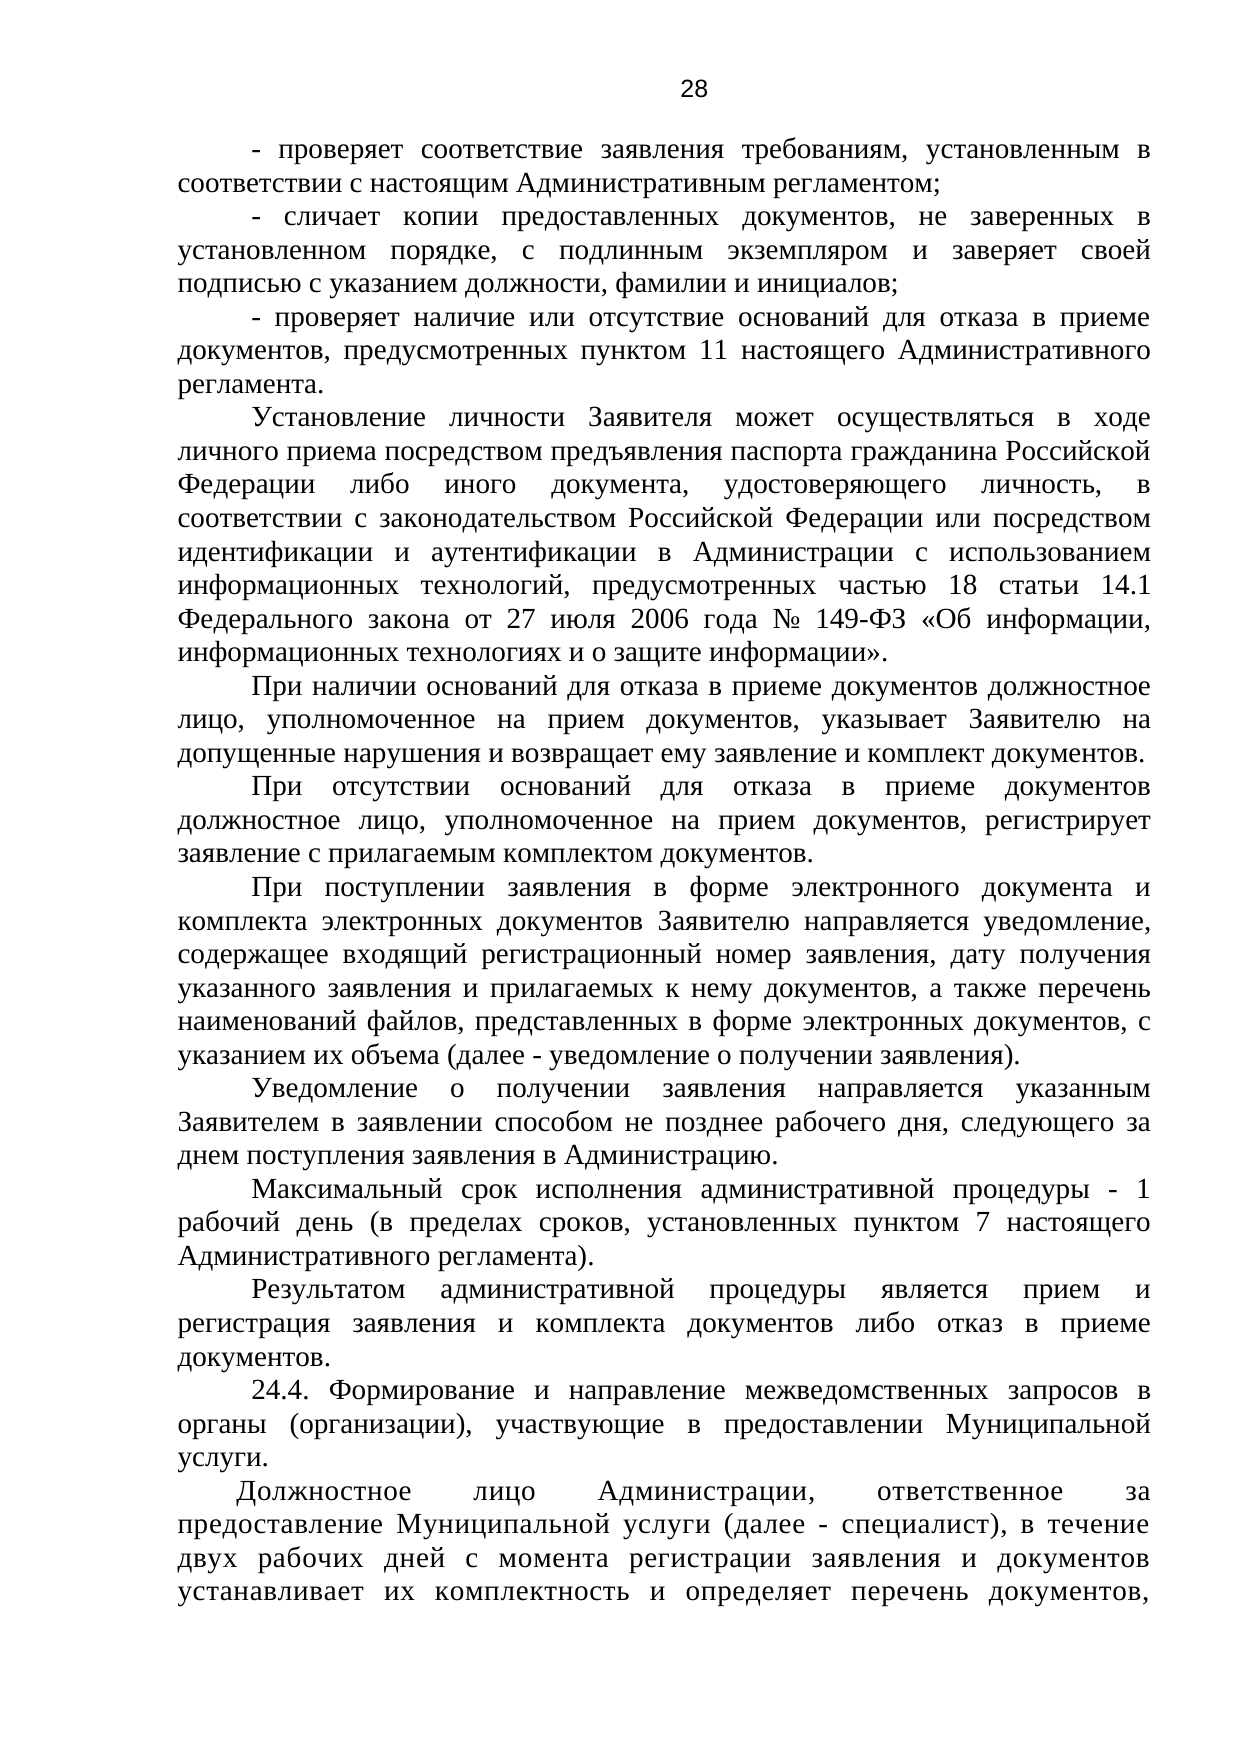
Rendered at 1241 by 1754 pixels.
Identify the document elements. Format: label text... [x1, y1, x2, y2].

text При поступлении заявления в форме электронного документа и комплекта электронных документов Заявителю направляется уведомление, содержащее входящий регистрационный номер заявления, дату получения указанного заявления и прилагаемых к нему документов, а также перечень наименований файлов, представленных в форме электронных документов, с указанием их объема (далее - уведомление о получении заявления). [177, 869, 1152, 1070]
text 24.4. Формирование и направление межведомственных запросов в органы (организации), участвующие в предоставлении Муниципальной услуги. [177, 1372, 1152, 1473]
text - сличает копии предоставленных документов, не заверенных в установленном порядке, с подлинным экземпляром и заверяет своей подписью с указанием должности, фамилии и инициалов; [177, 198, 1152, 299]
text - проверяет наличие или отсутствие оснований для отказа в приеме документов, предусмотренных пунктом 11 настоящего Административного регламента. [177, 299, 1152, 399]
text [177, 1473, 1152, 1607]
text При наличии оснований для отказа в приеме документов должностное лицо, уполномоченное на прием документов, указывает Заявителю на допущенные нарушения и возвращает ему заявление и комплект документов. [177, 668, 1152, 768]
text Уведомление о получении заявления направляется указанным Заявителем в заявлении способом не позднее рабочего дня, следующего за днем поступления заявления в Администрацию. [177, 1070, 1152, 1171]
text При отсутствии оснований для отказа в приеме документов должностное лицо, уполномоченное на прием документов, регистрирует заявление с прилагаемым комплектом документов. [177, 768, 1152, 869]
text - проверяет соответствие заявления требованиям, установленным в соответствии с настоящим Административным регламентом; [177, 131, 1152, 198]
text Результатом административной процедуры является прием и регистрация заявления и комплекта документов либо отказ в приеме документов. [177, 1272, 1152, 1372]
text Максимальный срок исполнения административной процедуры - 1 рабочий день (в пределах сроков, установленных пунктом 7 настоящего Административного регламента). [177, 1171, 1152, 1272]
text Установление личности Заявителя может осуществляться в ходе личного приема посредством предъявления паспорта гражданина Российской Федерации либо иного документа, удостоверяющего личность, в соответствии с законодательством Российской Федерации или посредством идентификации и аутентификации в Администрации с использованием информационных технологий, предусмотренных частью 18 статьи 14.1 Федерального закона от 27 июля 2006 года № 149-ФЗ «Об информации, информационных технологиях и о защите информации». [177, 399, 1152, 668]
